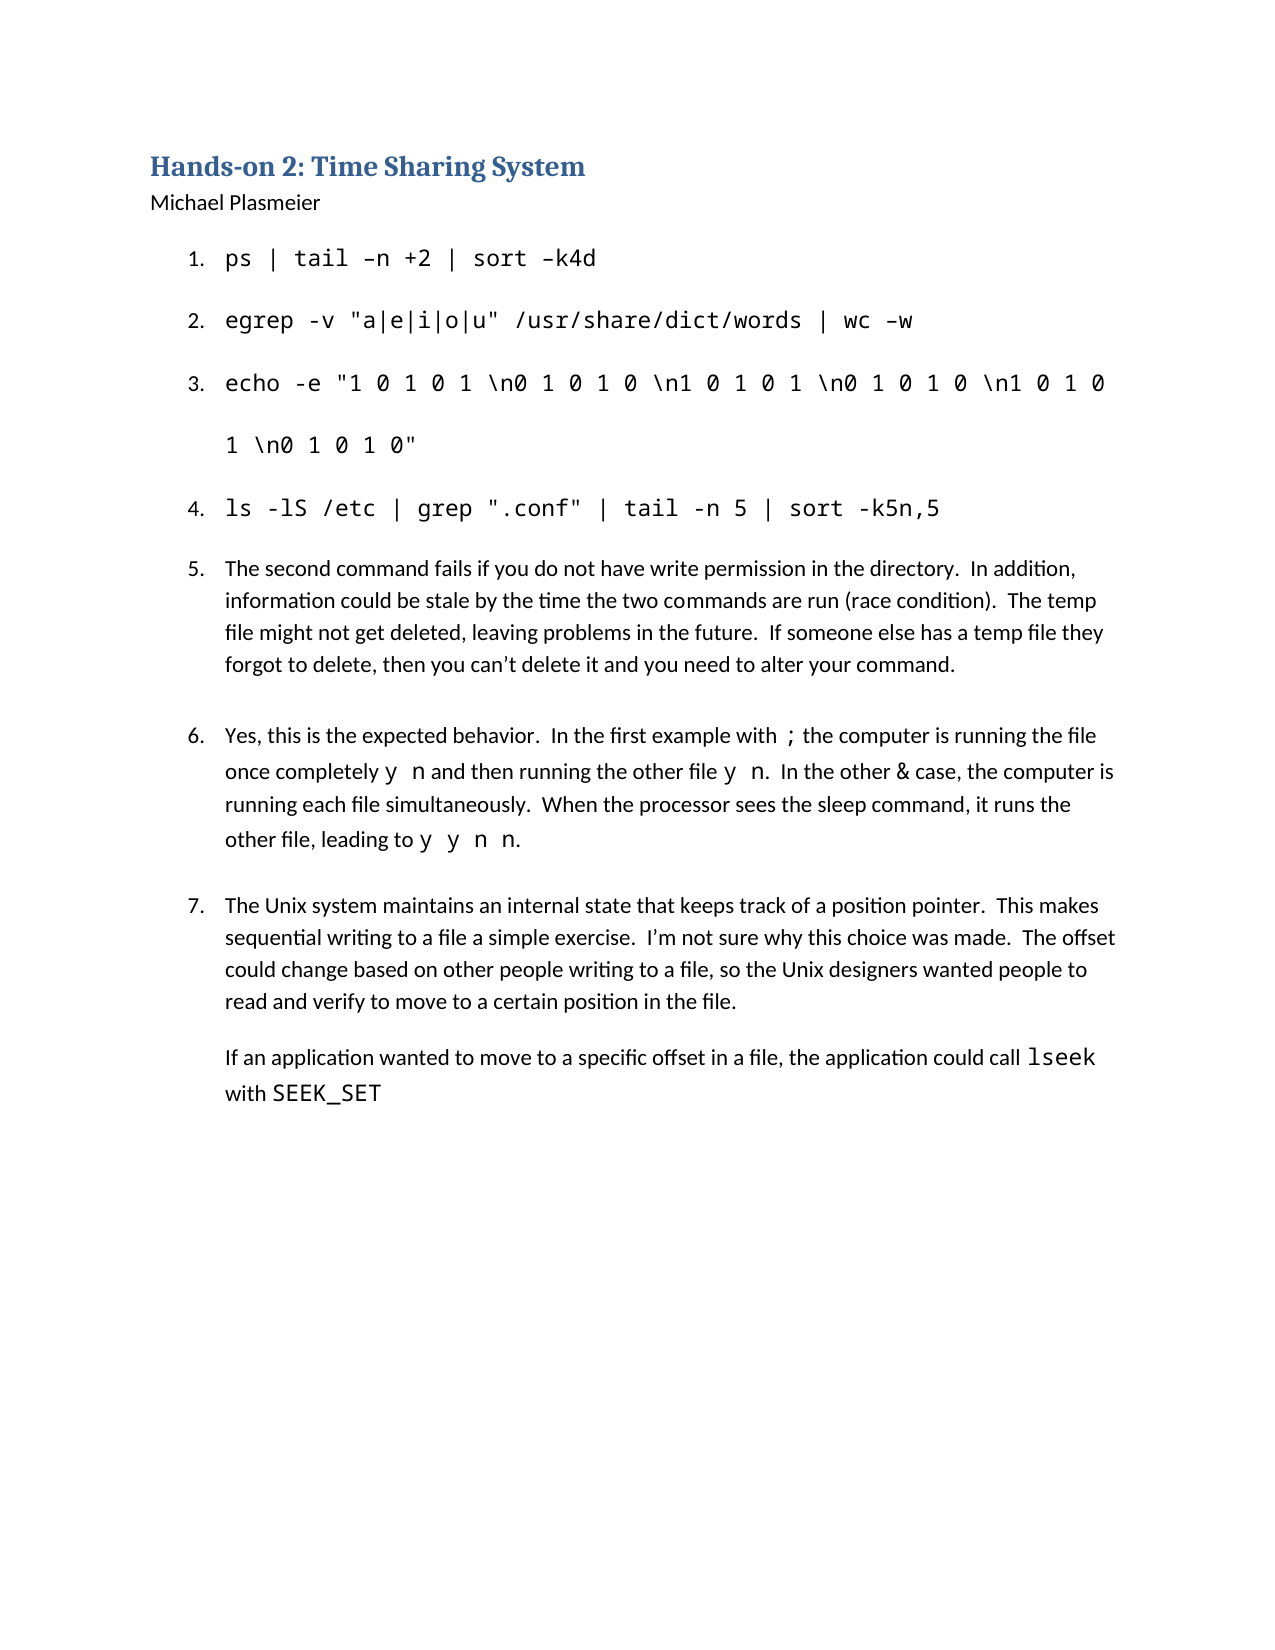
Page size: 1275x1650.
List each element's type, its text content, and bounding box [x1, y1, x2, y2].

text The second command fails if you do not have write permission in the directory. In addition, information could be stale by the time the two commands are run (race condition). The temp file might not get deleted, leaving problems in the future. If someone else has a temp file they forgot to delete, then you can’t delete it and you need to alter your command. [187, 554, 1125, 679]
list If an application wanted to move to a specific offset in a file, the application could call lseek with SEEK_SET [225, 1041, 1125, 1108]
text Michael Plasmeier [150, 188, 1125, 217]
subtitle Hands-on 2: Time Sharing System [150, 150, 1125, 183]
text Yes, this is the expected behavior. In the first example with ; the computer is running the file once completely y n and then running the other file y n. In the other & case, the computer is running each file simultaneously. When the processor sees the sleep command, it runs the other file, leading to y y n n. [187, 719, 1125, 854]
text The Unix system maintains an internal state that keeps track of a position pointer. This makes sequential writing to a file a simple exercise. I’m not sure why this choice was made. The offset could change based on other people writing to a file, so the Unix designers wanted people to read and verify to move to a certain position in the file. [187, 891, 1125, 1016]
text echo -e "1 0 1 0 1 \n0 1 0 1 0 \n1 0 1 0 1 \n0 1 0 1 0 \n1 0 1 0 1 \n0 1 0 1 0" [187, 367, 1125, 460]
text egrep -v "a|e|i|o|u" /usr/share/dict/words | wc –w [187, 304, 1125, 335]
text ps | tail –n +2 | sort –k4d [187, 242, 1125, 273]
text ls -lS /etc | grep ".conf" | tail -n 5 | sort -k5n,5 [187, 492, 1125, 523]
